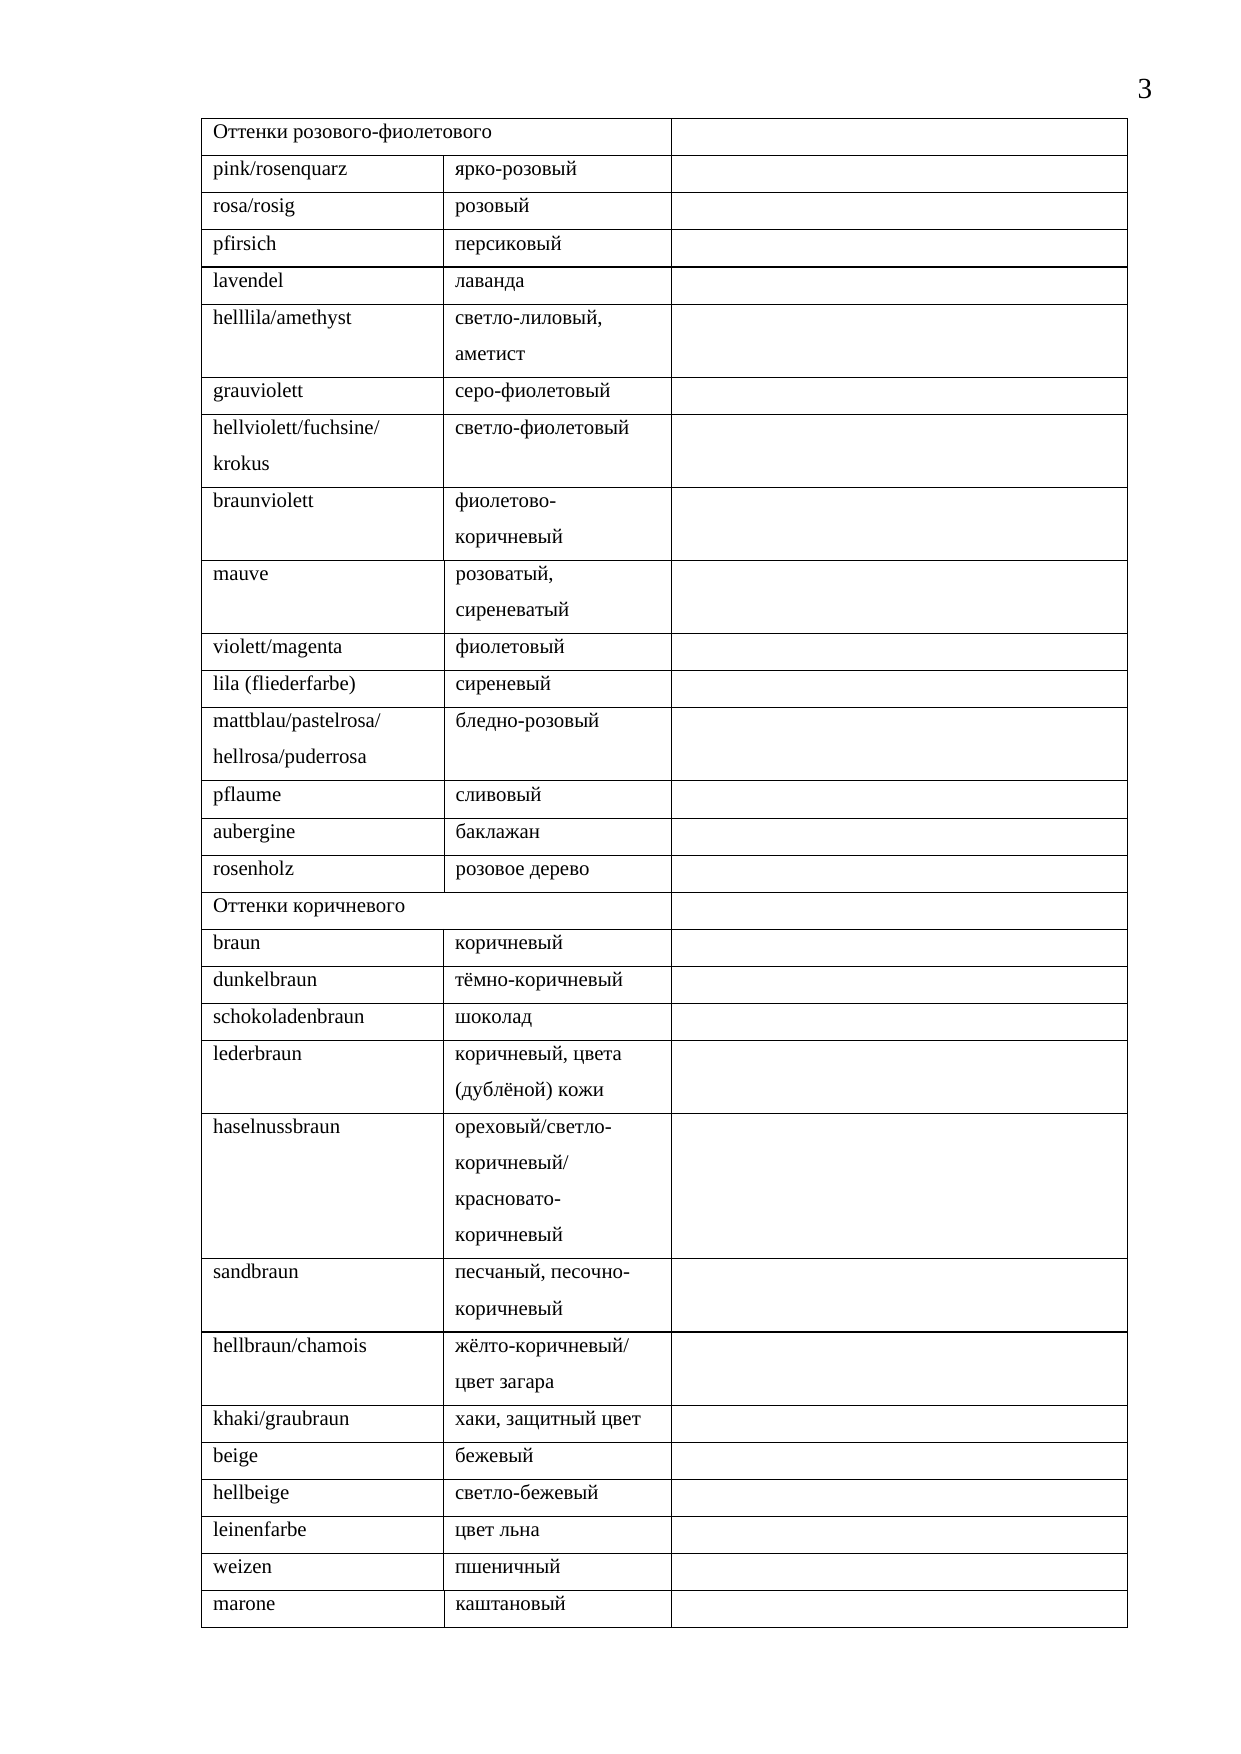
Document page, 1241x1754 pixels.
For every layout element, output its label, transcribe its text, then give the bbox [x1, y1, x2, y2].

table_cell ярко-розовый [444, 156, 671, 192]
table_cell сливовый [445, 781, 671, 817]
table_cell [672, 856, 1127, 892]
table_cell пшеничный [444, 1554, 671, 1590]
table_cell розовое дерево [445, 856, 671, 892]
table_cell sandbraun [202, 1259, 443, 1331]
table_cell [672, 119, 1127, 155]
table_cell rosa/rosig [202, 193, 443, 229]
table_cell [672, 1443, 1127, 1479]
table_cell Оттенки коричневого [202, 893, 671, 929]
table_cell фиолетово-коричневый [444, 488, 671, 560]
table_cell marone [202, 1591, 444, 1627]
table_cell ореховый/светло-коричневый/красновато-коричневый [444, 1114, 671, 1258]
table_cell жёлто-коричневый/цвет загара [444, 1333, 671, 1404]
table_cell [672, 1591, 1127, 1627]
table_cell [672, 193, 1127, 229]
table_cell [672, 1004, 1127, 1040]
table_cell dunkelbraun [202, 967, 443, 1003]
table_cell [672, 634, 1127, 670]
table_cell коричневый [444, 930, 671, 966]
table_cell rosenholz [202, 856, 444, 892]
table_cell каштановый [445, 1591, 671, 1627]
table_cell [672, 561, 1127, 633]
table_cell weizen [202, 1554, 443, 1590]
table_cell braunviolett [202, 488, 443, 560]
table_cell [672, 671, 1127, 707]
table_cell светло-фиолетовый [444, 415, 671, 487]
table_cell Оттенки розового-фиолетового [202, 119, 671, 155]
table_cell персиковый [444, 230, 671, 266]
table_cell [672, 156, 1127, 192]
table_cell светло-лиловый, аметист [444, 305, 671, 377]
table_cell тёмно-коричневый [444, 967, 671, 1003]
table_cell pflaume [202, 781, 444, 817]
table_cell [672, 893, 1127, 929]
table_cell серо-фиолетовый [444, 378, 671, 414]
table_cell фиолетовый [445, 634, 671, 670]
table_cell цвет льна [444, 1517, 671, 1553]
table_cell schokoladenbraun [202, 1004, 443, 1040]
table_cell [672, 1333, 1127, 1404]
table_cell hellviolett/fuchsine/krokus [202, 415, 443, 487]
table_cell [672, 708, 1127, 780]
table_cell mattblau/pastelrosa/hellrosa/puderrosa [202, 708, 444, 780]
table_cell grauviolett [202, 378, 443, 414]
table_cell [672, 781, 1127, 817]
table_cell [672, 415, 1127, 487]
table_cell бледно-розовый [445, 708, 671, 780]
table_cell lederbraun [202, 1041, 443, 1113]
table_cell сиреневый [445, 671, 671, 707]
table_cell lavendel [202, 268, 443, 303]
table_cell aubergine [202, 819, 444, 854]
table_cell [672, 1480, 1127, 1516]
table_cell braun [202, 930, 443, 966]
table_cell violett/magenta [202, 634, 444, 670]
table_cell [672, 967, 1127, 1003]
table_cell [672, 1114, 1127, 1258]
table_cell хаки, защитный цвет [444, 1406, 671, 1442]
table_cell [672, 819, 1127, 854]
table_cell шоколад [444, 1004, 671, 1040]
table_cell [672, 305, 1127, 377]
table_cell [672, 1406, 1127, 1442]
table_cell песчаный, песочно-коричневый [444, 1259, 671, 1331]
table_cell lila (fliederfarbe) [202, 671, 444, 707]
table_cell [672, 378, 1127, 414]
table_cell pink/rosenquarz [202, 156, 443, 192]
table_cell mauve [202, 561, 444, 633]
table_cell helllila/amethyst [202, 305, 443, 377]
table_cell коричневый, цвета (дублёной) кожи [444, 1041, 671, 1113]
table_cell светло-бежевый [444, 1480, 671, 1516]
table_cell pfirsich [202, 230, 443, 266]
table_cell haselnussbraun [202, 1114, 443, 1258]
table_cell [672, 1517, 1127, 1553]
table_cell баклажан [445, 819, 671, 854]
table_cell [672, 230, 1127, 266]
table_cell розовый [444, 193, 671, 229]
table_cell [672, 1041, 1127, 1113]
table_cell розоватый, сиреневатый [445, 561, 671, 633]
table_cell beige [202, 1443, 443, 1479]
table_cell leinenfarbe [202, 1517, 443, 1553]
table_cell [672, 488, 1127, 560]
table_cell бежевый [444, 1443, 671, 1479]
table_cell [672, 1259, 1127, 1331]
table_cell [672, 1554, 1127, 1590]
table_cell khaki/graubraun [202, 1406, 443, 1442]
table_cell лаванда [444, 268, 671, 303]
table_cell hellbraun/chamois [202, 1333, 443, 1404]
table_cell [672, 268, 1127, 303]
table_cell [672, 930, 1127, 966]
table_cell hellbeige [202, 1480, 443, 1516]
